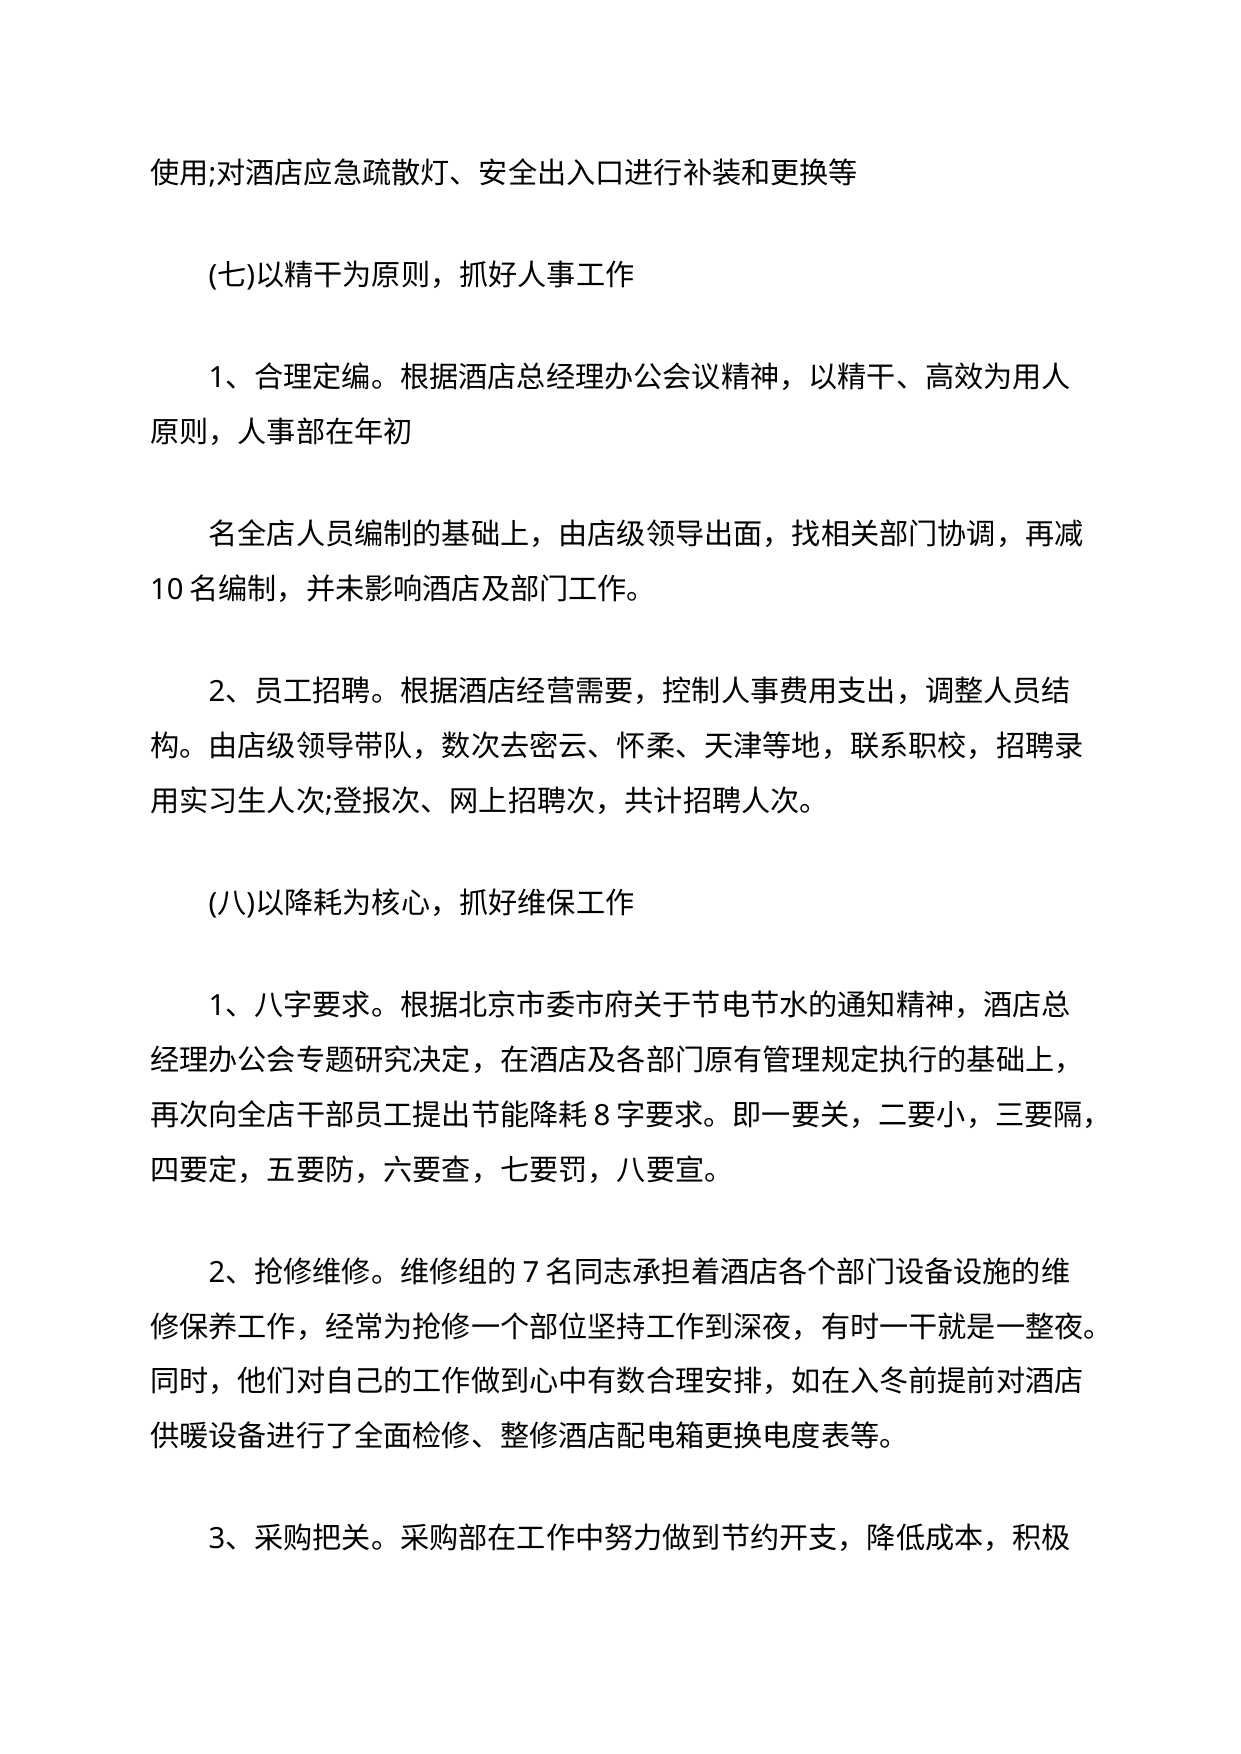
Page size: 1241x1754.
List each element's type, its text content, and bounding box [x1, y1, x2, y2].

text 2、抢修维修。维修组的7名同志承担着酒店各个部门设备设施的维修保养工作，经常为抢修一个部位坚持工作到深夜，有时一干就是一整夜。同时，他们对自己的工作做到心中有数合理安排，如在入冬前提前对酒店供暖设备进行了全面检修、整修酒店配电箱更换电度表等。 [150, 1248, 1090, 1455]
text (七)以精干为原则，抓好人事工作 [150, 252, 1090, 294]
text 名全店人员编制的基础上，由店级领导出面，找相关部门协调，再减10名编制，并未影响酒店及部门工作。 [150, 511, 1090, 608]
text (八)以降耗为核心，抓好维保工作 [150, 879, 1090, 922]
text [150, 150, 1090, 192]
text 2、员工招聘。根据酒店经营需要，控制人事费用支出，调整人员结构。由店级领导带队，数次去密云、怀柔、天津等地，联系职校，招聘录用实习生人次;登报次、网上招聘次，共计招聘人次。 [150, 668, 1090, 820]
text 1、合理定编。根据酒店总经理办公会议精神，以精干、高效为用人原则，人事部在年初 [150, 354, 1090, 451]
text 1、八字要求。根据北京市委市府关于节电节水的通知精神，酒店总经理办公会专题研究决定，在酒店及各部门原有管理规定执行的基础上，再次向全店干部员工提出节能降耗8字要求。即一要关，二要小，三要隔，四要定，五要防，六要查，七要罚，八要宣。 [150, 981, 1090, 1189]
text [150, 1515, 1090, 1557]
